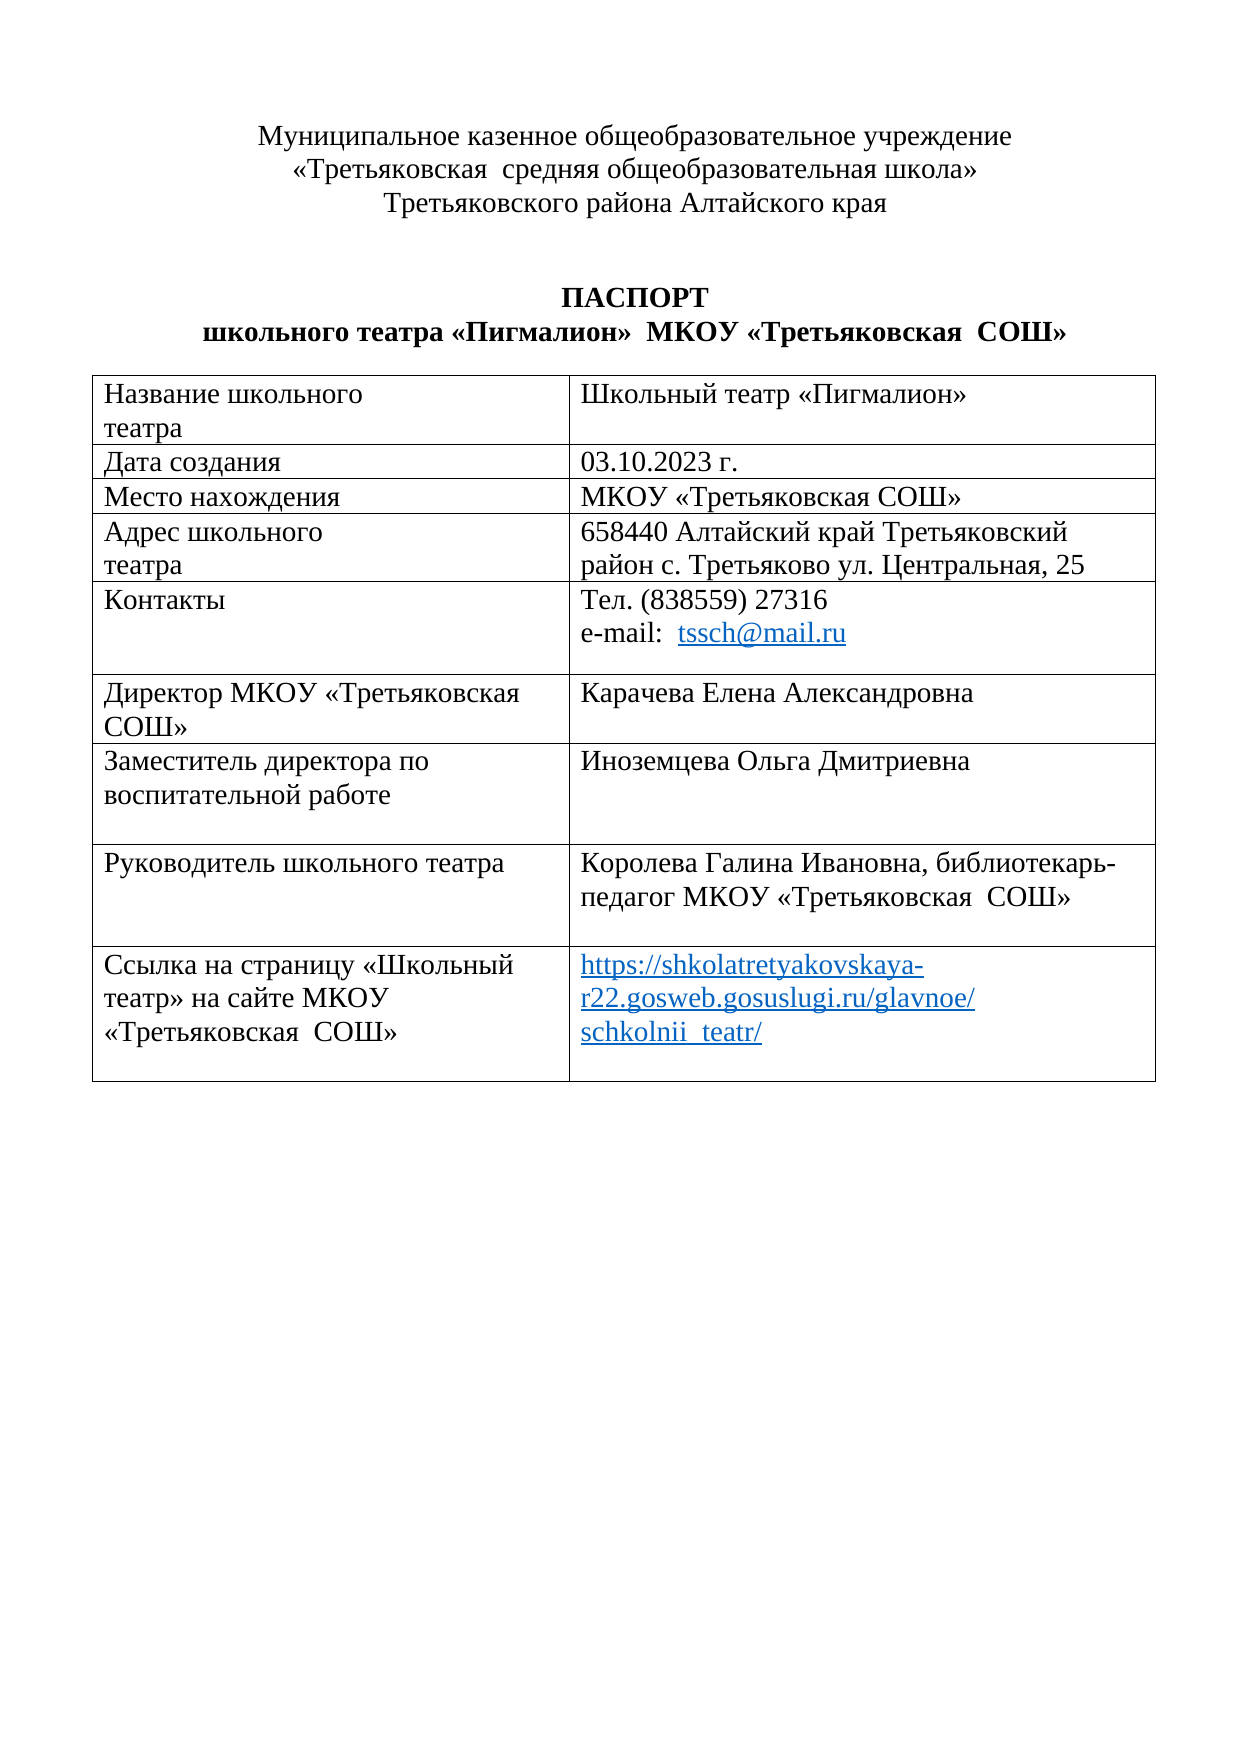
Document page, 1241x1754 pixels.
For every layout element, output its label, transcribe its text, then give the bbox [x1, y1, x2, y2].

table_header Школьный театр «Пигмалион» [570, 376, 1155, 443]
text Муниципальное казенное общеобразовательное учреждение [103, 118, 1167, 152]
table_cell Адрес школьного театра [93, 514, 569, 581]
table_cell Заместитель директора по воспитательной работе [93, 744, 569, 844]
table_cell Иноземцева Ольга Дмитриевна [570, 744, 1155, 844]
table_cell Дата создания [93, 445, 569, 478]
table_cell 658440 Алтайский край Третьяковский район с. Третьяково ул. Центральная, 25 [570, 514, 1155, 581]
table_cell Королева Галина Ивановна, библиотекарь-педагог МКОУ «Третьяковская СОШ» [570, 845, 1155, 946]
table_cell https://shkolatretyakovskaya-r22.gosweb.gosuslugi.ru/glavnoe/schkolnii_teatr/ [570, 947, 1155, 1081]
text «Третьяковская средняя общеобразовательная школа» [103, 152, 1167, 185]
table_cell Место нахождения [93, 479, 569, 513]
table_cell Ссылка на страницу «Школьный театр» на сайте МКОУ «Третьяковская СОШ» [93, 947, 569, 1081]
table_header Название школьного театра [93, 376, 569, 443]
text школьного театра «Пигмалион» МКОУ «Третьяковская СОШ» [103, 314, 1167, 347]
table_cell 03.10.2023 г. [570, 445, 1155, 478]
table_cell Директор МКОУ «Третьяковская СОШ» [93, 675, 569, 742]
table_cell Руководитель школьного театра [93, 845, 569, 946]
table_cell Контакты [93, 582, 569, 674]
table_cell МКОУ «Третьяковская СОШ» [570, 479, 1155, 513]
table_cell Тел. (838559) 27316 e-mail: tssch@mail.ru [570, 582, 1155, 674]
text ПАСПОРТ [103, 280, 1167, 314]
table_cell Карачева Елена Александровна [570, 675, 1155, 742]
text Третьяковского района Алтайского края [103, 185, 1167, 219]
